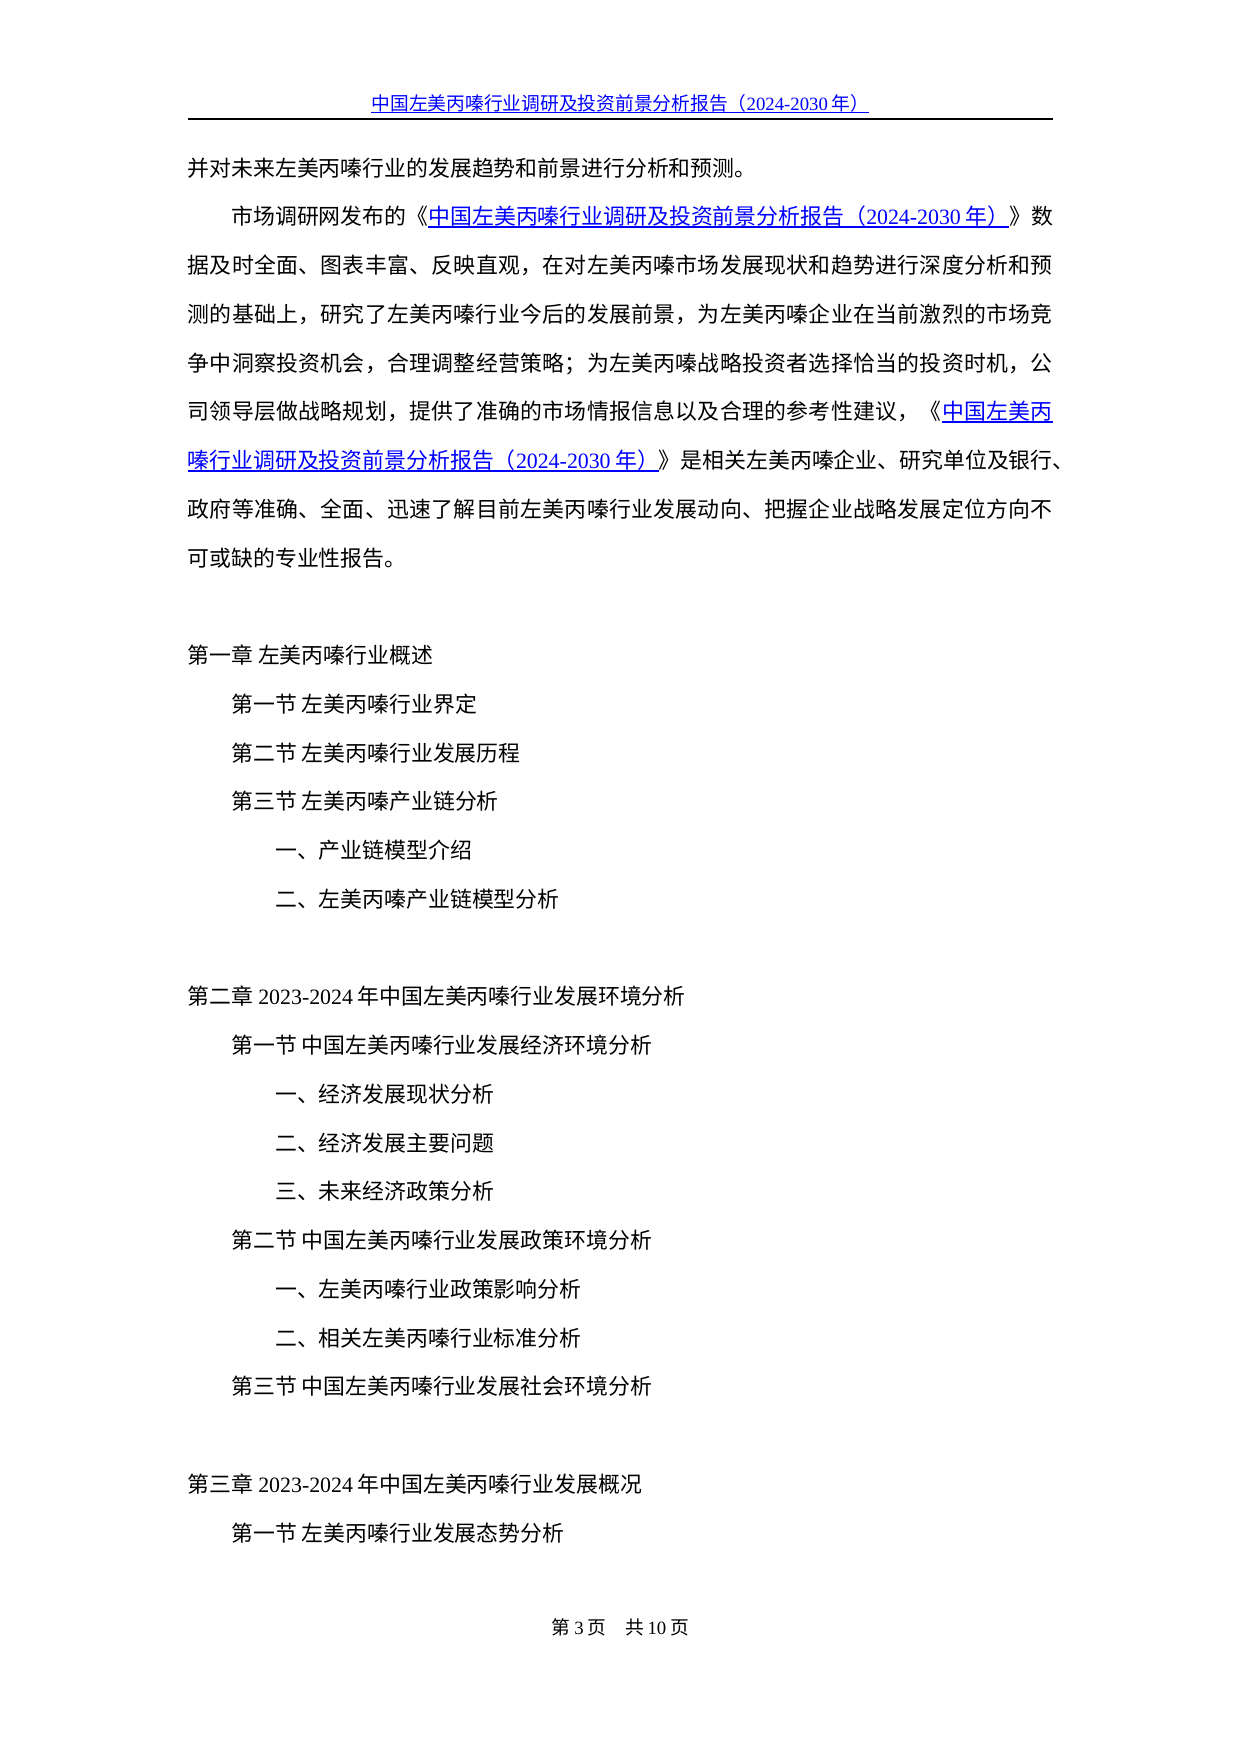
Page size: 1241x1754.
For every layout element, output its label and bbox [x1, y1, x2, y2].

text [187, 150, 1053, 1548]
